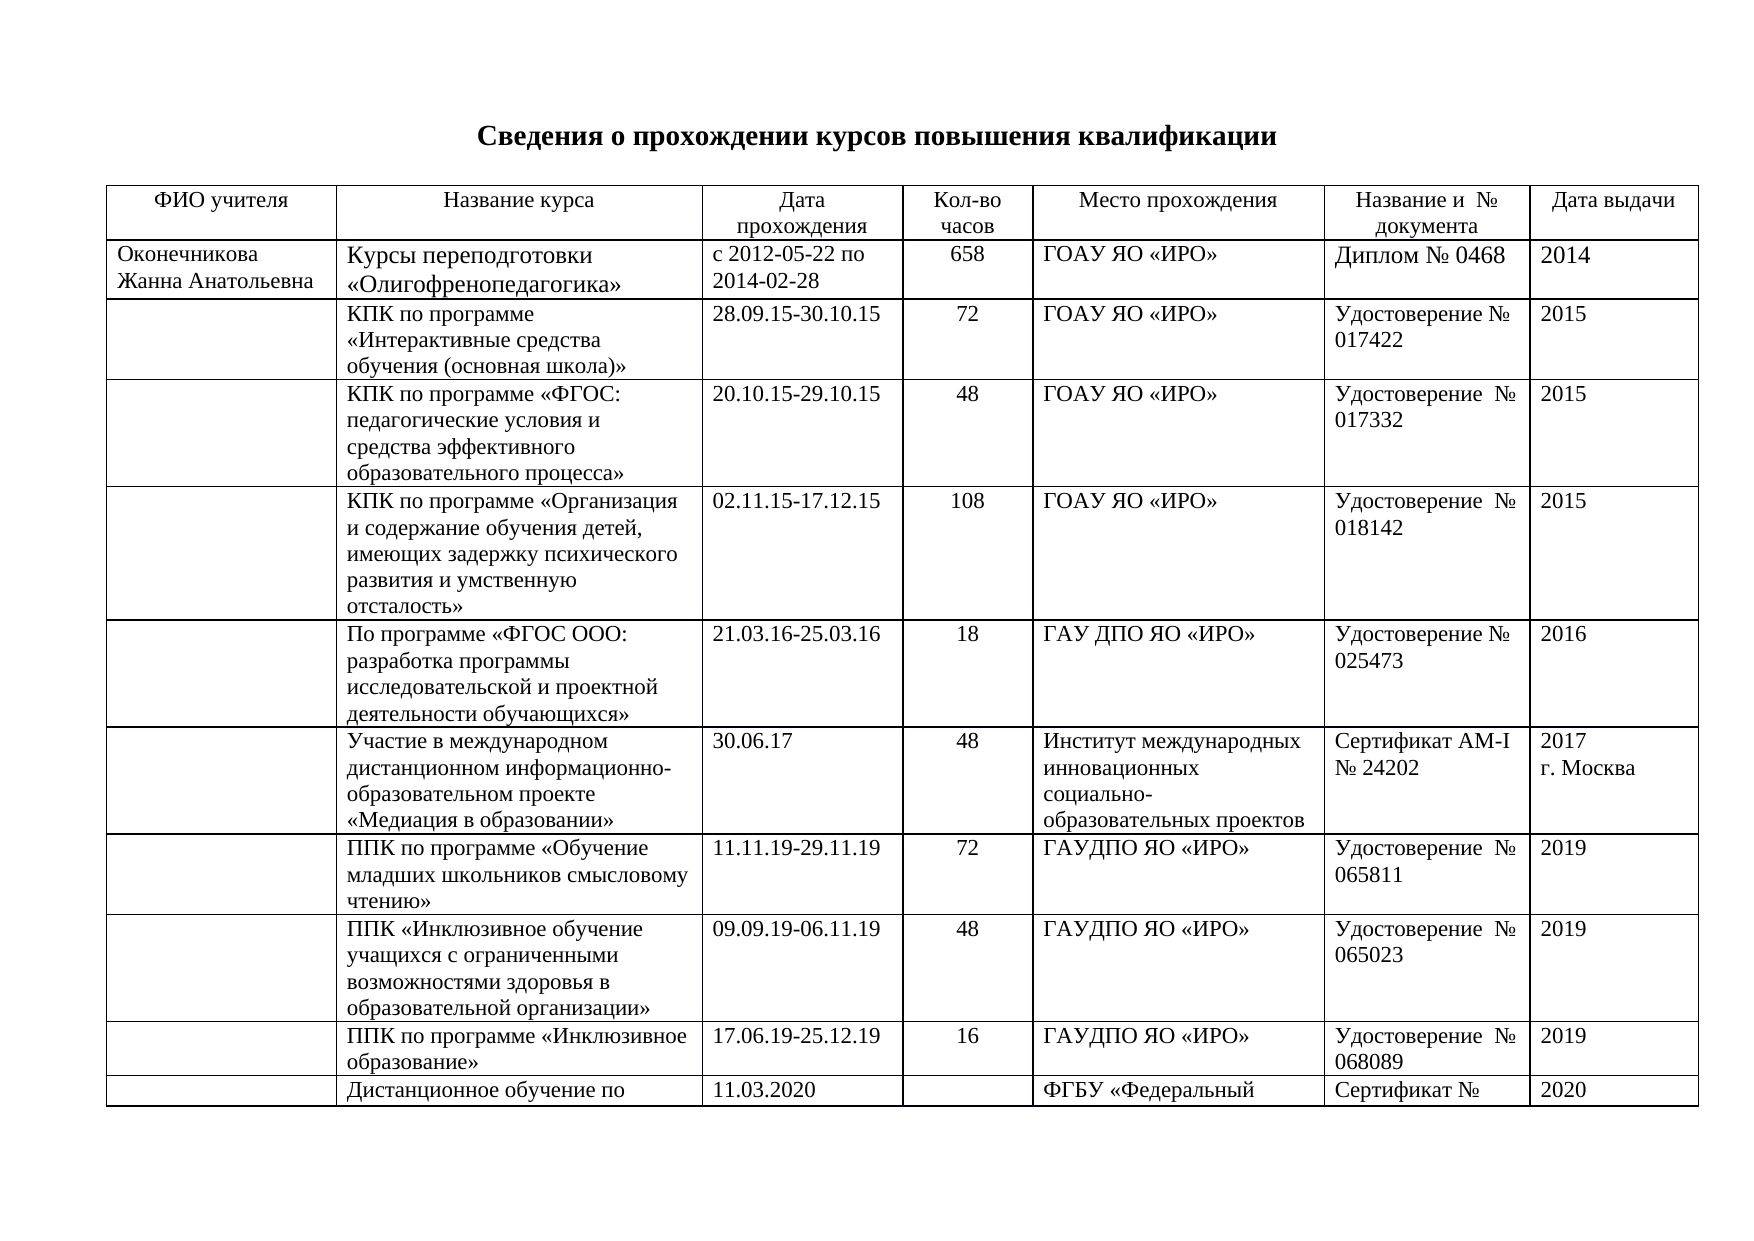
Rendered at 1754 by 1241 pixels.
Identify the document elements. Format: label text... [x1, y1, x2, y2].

table_cell Оконечникова Жанна Анатольевна [107, 241, 336, 298]
table_cell 18 [904, 621, 1032, 726]
table_cell 2019 [1531, 835, 1698, 913]
table_cell 48 [904, 915, 1032, 1021]
table_cell Удостоверение № 017332 [1325, 380, 1529, 486]
table_cell 2019 [1531, 915, 1698, 1021]
table_cell 2020 [1531, 1076, 1698, 1105]
text Сведения о прохождении курсов повышения квалификации [118, 118, 1636, 152]
table_cell [107, 487, 336, 619]
table_cell КПК по программе «Организация и содержание обучения детей, имеющих задержку психического развития и умственную отсталость» [337, 487, 702, 619]
table_cell 20.10.15-29.10.15 [703, 380, 902, 486]
table_cell По программе «ФГОС ООО: разработка программы исследовательской и проектной деятельности обучающихся» [337, 621, 702, 726]
table_cell ГАУДПО ЯО «ИРО» [1034, 915, 1324, 1021]
table_cell [107, 1022, 336, 1075]
table_cell ГОАУ ЯО «ИРО» [1034, 241, 1324, 298]
table_cell Удостоверение № 065023 [1325, 915, 1529, 1021]
table_cell 02.11.15-17.12.15 [703, 487, 902, 619]
table_cell [107, 621, 336, 726]
table_cell Диплом № 0468 [1325, 241, 1529, 298]
table_cell Институт международных инновационных социально-образовательных проектов [1034, 728, 1324, 833]
table_cell ППК по программе «Обучение младших школьников смысловому чтению» [337, 835, 702, 913]
table_header Дата прохождения [703, 186, 902, 239]
table_cell ГАУДПО ЯО «ИРО» [1034, 1022, 1324, 1075]
table_cell ГОАУ ЯО «ИРО» [1034, 487, 1324, 619]
table_cell 21.03.16-25.03.16 [703, 621, 902, 726]
table_cell ГОАУ ЯО «ИРО» [1034, 380, 1324, 486]
table_cell 2015 [1531, 487, 1698, 619]
table_cell Курсы переподготовки «Олигофренопедагогика» [337, 241, 702, 298]
table_cell 09.09.19-06.11.19 [703, 915, 902, 1021]
table_header Место прохождения [1034, 186, 1324, 239]
table_cell [107, 300, 336, 379]
table_cell 48 [904, 380, 1032, 486]
table_cell [107, 1076, 336, 1105]
table_cell 2015 [1531, 380, 1698, 486]
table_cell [337, 1076, 702, 1105]
table_cell 658 [904, 241, 1032, 298]
table_cell Сертификат АМ-I № 24202 [1325, 728, 1529, 833]
table_cell 48 [904, 728, 1032, 833]
table_header Дата выдачи [1531, 186, 1698, 239]
table_cell 16 [904, 1022, 1032, 1075]
table_cell 30.06.17 [703, 728, 902, 833]
table_cell Участие в международном дистанционном информационно-образовательном проекте «Медиация в образовании» [337, 728, 702, 833]
table_header Название курса [337, 186, 702, 239]
table_cell [107, 380, 336, 486]
table_cell 2015 [1531, 300, 1698, 379]
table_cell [1034, 1076, 1324, 1105]
table_cell ГАУДПО ЯО «ИРО» [1034, 835, 1324, 913]
table_cell 17.06.19-25.12.19 [703, 1022, 902, 1075]
table_cell 2017 г. Москва [1531, 728, 1698, 833]
table_cell ППК по программе «Инклюзивное образование» [337, 1022, 702, 1075]
table_cell [107, 728, 336, 833]
table_header Кол-во часов [904, 186, 1032, 239]
table_cell [107, 915, 336, 1021]
table_header Название и № документа [1325, 186, 1529, 239]
table_cell c 2012-05-22 по 2014-02-28 [703, 241, 902, 298]
table_cell 11.03.2020 [703, 1076, 902, 1105]
table_cell [107, 835, 336, 913]
table_cell Удостоверение № 068089 [1325, 1022, 1529, 1075]
table_cell ГАУ ДПО ЯО «ИРО» [1034, 621, 1324, 726]
table_cell Удостоверение № 025473 [1325, 621, 1529, 726]
table_cell 2019 [1531, 1022, 1698, 1075]
table_cell [904, 1076, 1032, 1105]
table_cell КПК по программе «Интерактивные средства обучения (основная школа)» [337, 300, 702, 379]
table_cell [1325, 1076, 1529, 1105]
table_cell Удостоверение № 065811 [1325, 835, 1529, 913]
table_cell КПК по программе «ФГОС: педагогические условия и средства эффективного образовательного процесса» [337, 380, 702, 486]
table_cell ППК «Инклюзивное обучение учащихся с ограниченными возможностями здоровья в образовательной организации» [337, 915, 702, 1021]
table_cell 2016 [1531, 621, 1698, 726]
table_cell 108 [904, 487, 1032, 619]
table_cell ГОАУ ЯО «ИРО» [1034, 300, 1324, 379]
table_cell 72 [904, 300, 1032, 379]
table_cell 72 [904, 835, 1032, 913]
table_cell Удостоверение № 018142 [1325, 487, 1529, 619]
table_cell 28.09.15-30.10.15 [703, 300, 902, 379]
table_cell 11.11.19-29.11.19 [703, 835, 902, 913]
table_cell 2014 [1531, 241, 1698, 298]
table_header ФИО учителя [107, 186, 336, 239]
table_cell Удостоверение № 017422 [1325, 300, 1529, 379]
